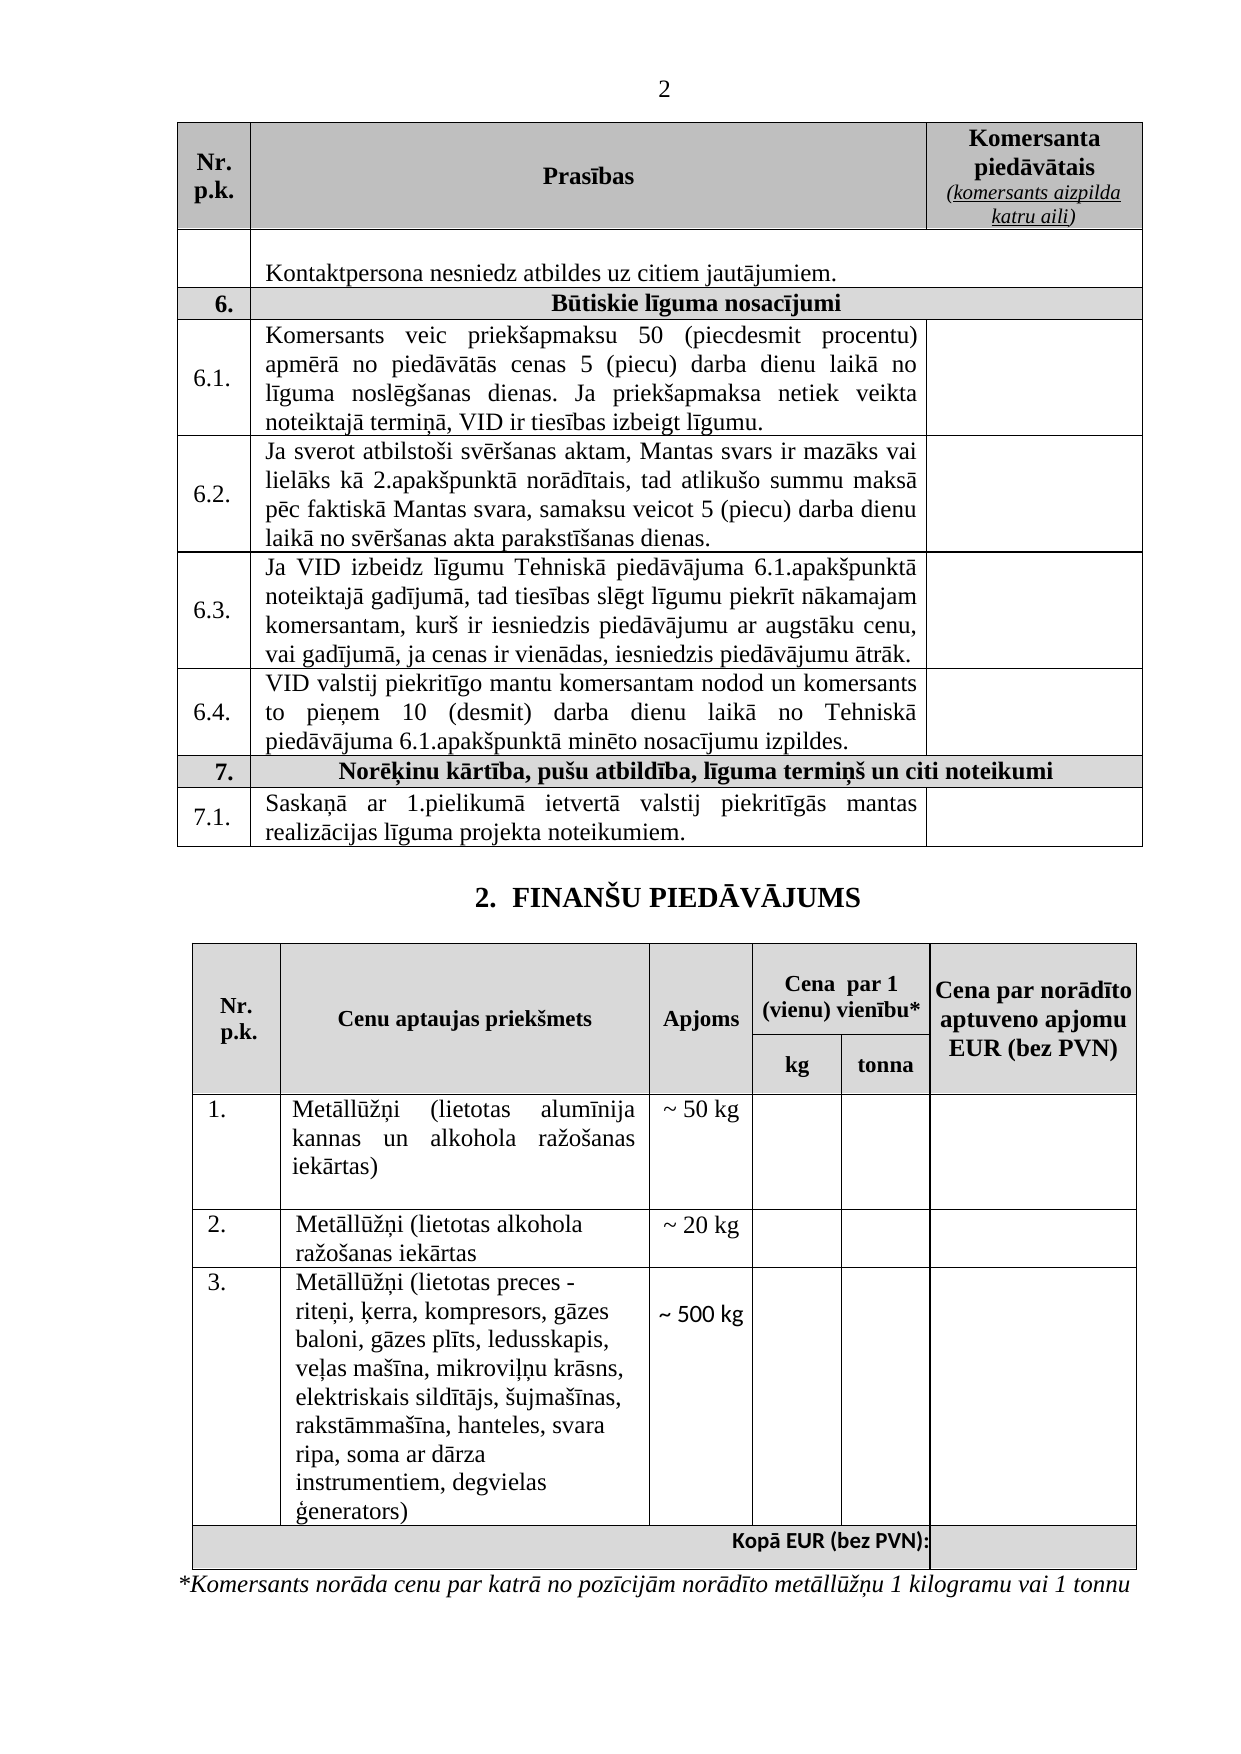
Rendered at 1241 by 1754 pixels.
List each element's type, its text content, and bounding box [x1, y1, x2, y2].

table_cell [178, 669, 250, 755]
table_cell Metāllūžņi (lietotas alkohola ražošanas iekārtas [281, 1210, 649, 1267]
table_cell [931, 1268, 1136, 1525]
table_cell ~ 500 kg [650, 1268, 752, 1525]
table_cell Ja VID izbeidz līgumu Tehniskā piedāvājuma 6.1.apakšpunktā noteiktajā gadījumā, tad tiesības slēgt līgumu piekrīt nākamajam komersantam, kurš ir iesniedzis piedāvājumu ar augstāku cenu, vai gadījumā, ja cenas ir vienādas, iesniedzis piedāvājumu ātrāk. [251, 553, 926, 667]
table_cell ~ 20 kg [650, 1210, 752, 1267]
table_header Komersanta piedāvātais (komersants aizpilda katru aili) [927, 123, 1142, 228]
table_cell Metāllūžņi (lietotas alumīnija kannas un alkohola ražošanas iekārtas) [281, 1095, 649, 1209]
table_cell [178, 288, 250, 319]
table_cell Saskaņā ar 1.pielikumā ietvertā valstij piekritīgās mantas realizācijas līguma projekta noteikumiem. [251, 788, 926, 846]
table_cell 2. [193, 1210, 280, 1267]
table_cell [842, 1268, 929, 1525]
table_cell [931, 1095, 1136, 1209]
table_cell [927, 553, 1142, 667]
table_cell Ja sverot atbilstoši svēršanas aktam, Mantas svars ir mazāks vai lielāks kā 2.apakšpunktā norādītais, tad atlikušo summu maksā pēc faktiskā Mantas svara, samaksu veicot 5 (piecu) darba dienu laikā no svēršanas akta parakstīšanas dienas. [251, 436, 926, 551]
table_cell [931, 1210, 1136, 1267]
table_cell 3. [193, 1268, 280, 1525]
table_cell ~ 50 kg [650, 1095, 752, 1209]
list Finanšu piedāvājums [184, 880, 1152, 914]
table_cell tonna [842, 1035, 929, 1093]
table_cell [927, 669, 1142, 755]
table_header Apjoms [650, 944, 752, 1093]
table_header Nr. p.k. [193, 944, 280, 1093]
table_cell [927, 788, 1142, 846]
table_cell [251, 230, 1142, 287]
table_cell kg [753, 1035, 841, 1093]
table_cell VID valstij piekritīgo mantu komersantam nodod un komersants to pieņem 10 (desmit) darba dienu laikā no Tehniskā piedāvājuma 6.1.apakšpunktā minēto nosacījumu izpildes. [251, 669, 926, 755]
table_header Nr. p.k. [178, 123, 250, 228]
table_cell [178, 436, 250, 551]
table_cell Komersants veic priekšapmaksu 50 (piecdesmit procentu) apmērā no piedāvātās cenas 5 (piecu) darba dienu laikā no līguma noslēgšanas dienas. Ja priekšapmaksa netiek veikta noteiktajā termiņā, VID ir tiesības izbeigt līgumu. [251, 320, 926, 435]
table_header Cenu aptaujas priekšmets [281, 944, 649, 1093]
table_cell Norēķinu kārtība, pušu atbildība, līguma termiņš un citi noteikumi [251, 756, 1142, 787]
table_cell [753, 1210, 841, 1267]
table_cell [178, 320, 250, 435]
table_header Cena par 1 (vienu) vienību* [753, 944, 929, 1034]
table_cell [178, 230, 250, 287]
table_cell Metāllūžņi (lietotas preces - riteņi, ķerra, kompresors, gāzes baloni, gāzes plīts, ledusskapis, veļas mašīna, mikroviļņu krāsns, elektriskais sildītājs, šujmašīnas, rakstāmmašīna, hanteles, svara ripa, soma ar dārza instrumentiem, degvielas ģenerators) [281, 1268, 649, 1525]
table_header Cena par norādīto aptuveno apjomu EUR (bez PVN) [931, 944, 1136, 1093]
table_cell [927, 436, 1142, 551]
table_cell [753, 1268, 841, 1525]
table_cell [178, 553, 250, 667]
table_cell [842, 1210, 929, 1267]
table_cell [842, 1095, 929, 1209]
table_header Prasības [251, 123, 926, 228]
table_cell [178, 788, 250, 846]
table_cell Kopā EUR (bez PVN): [193, 1526, 929, 1568]
text *Komersants norāda cenu par katrā no pozīcijām norādīto metāllūžņu 1 kilogramu vai 1 tonnu [177, 1569, 1152, 1598]
table_cell [178, 756, 250, 787]
table_cell 1. [193, 1095, 280, 1209]
table_cell [931, 1526, 1136, 1568]
table_cell [927, 320, 1142, 435]
table_cell Būtiskie līguma nosacījumi [251, 288, 1142, 319]
table_cell [753, 1095, 841, 1209]
